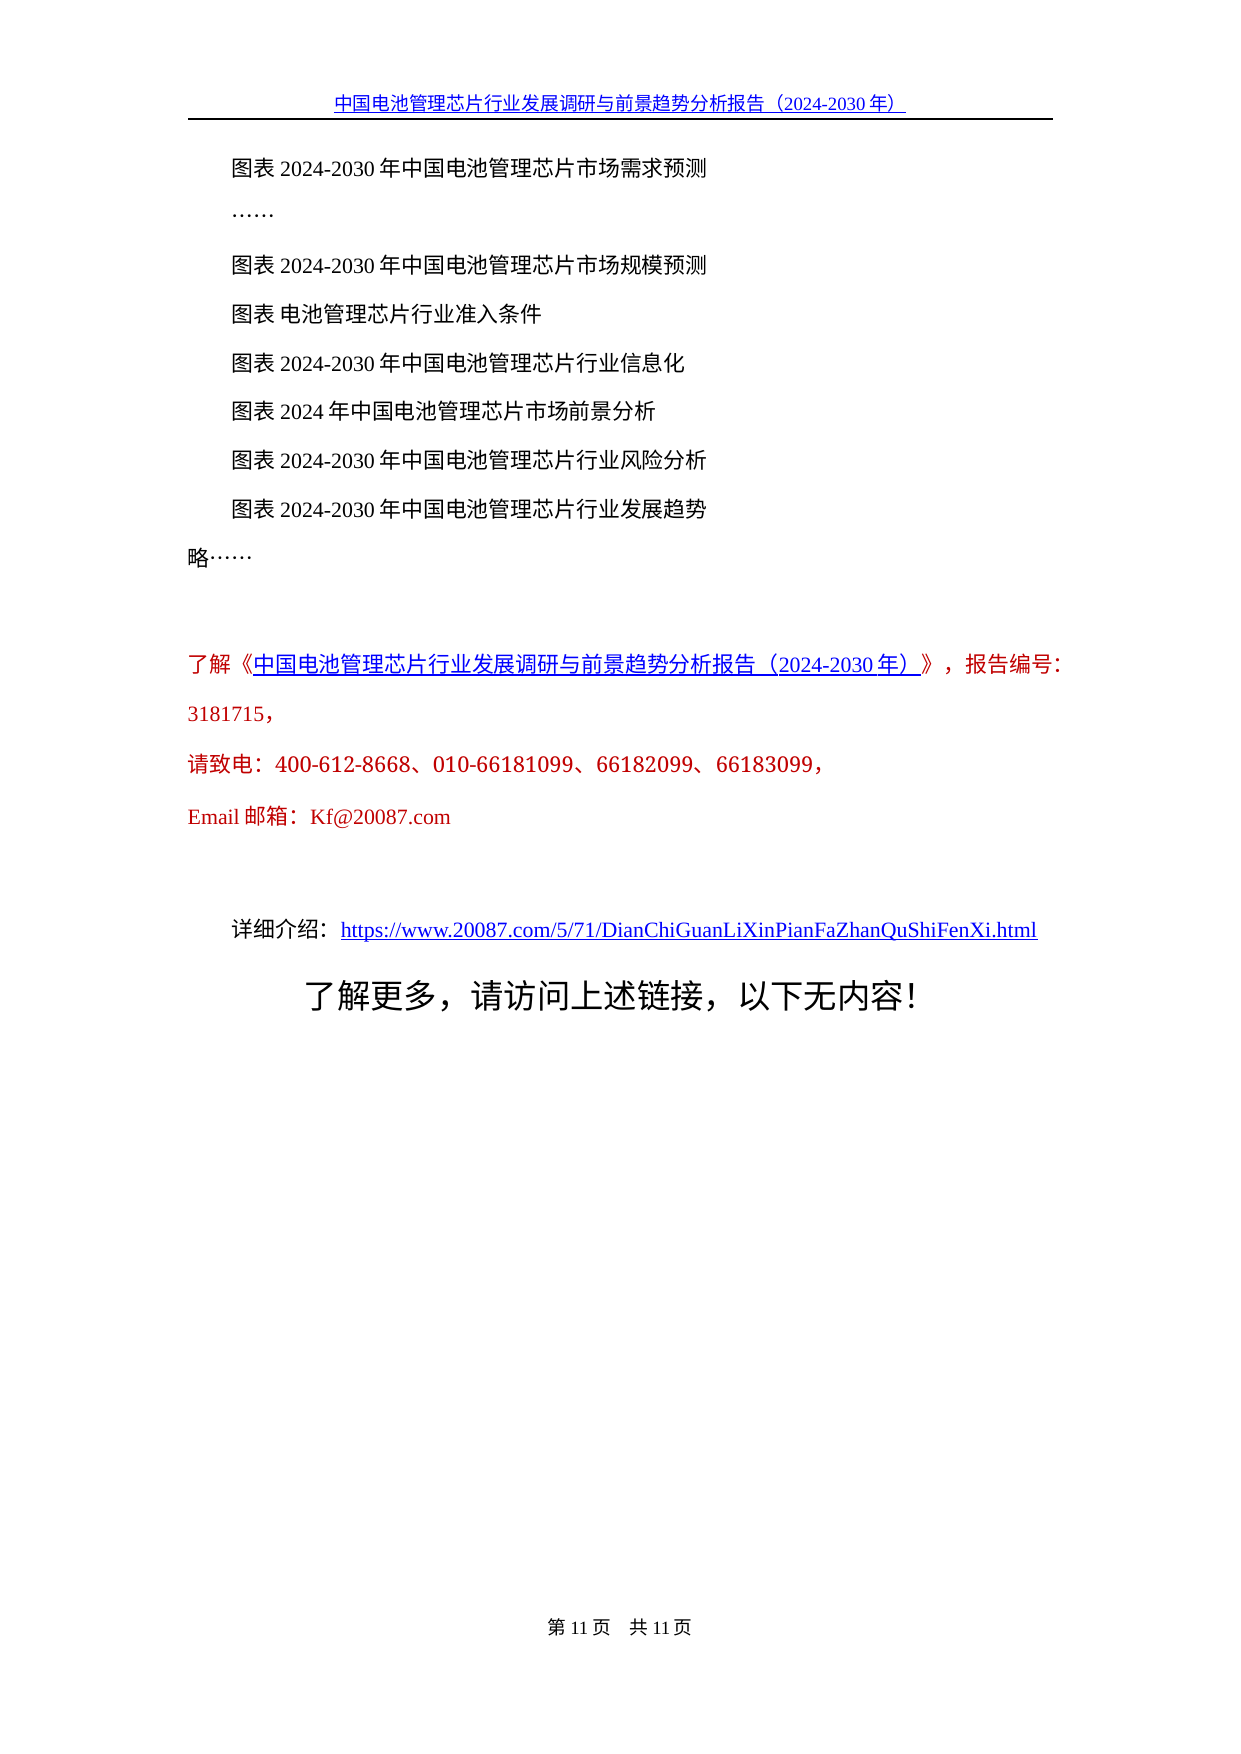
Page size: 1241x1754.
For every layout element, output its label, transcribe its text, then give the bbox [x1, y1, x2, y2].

text 了解《中国电池管理芯片行业发展调研与前景趋势分析报告（2024-2030年）》，报告编号：3181715， [187, 647, 1053, 728]
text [187, 150, 1053, 573]
title 了解更多，请访问上述链接，以下无内容！ [187, 961, 1053, 1026]
text 请致电：400-612-8668、010-66181099、66182099、66183099， [187, 747, 1053, 779]
text 详细介绍：https://www.20087.com/5/71/DianChiGuanLiXinPianFaZhanQuShiFenXi.html [187, 911, 1053, 944]
text Email邮箱：Kf@20087.com [187, 798, 1053, 831]
